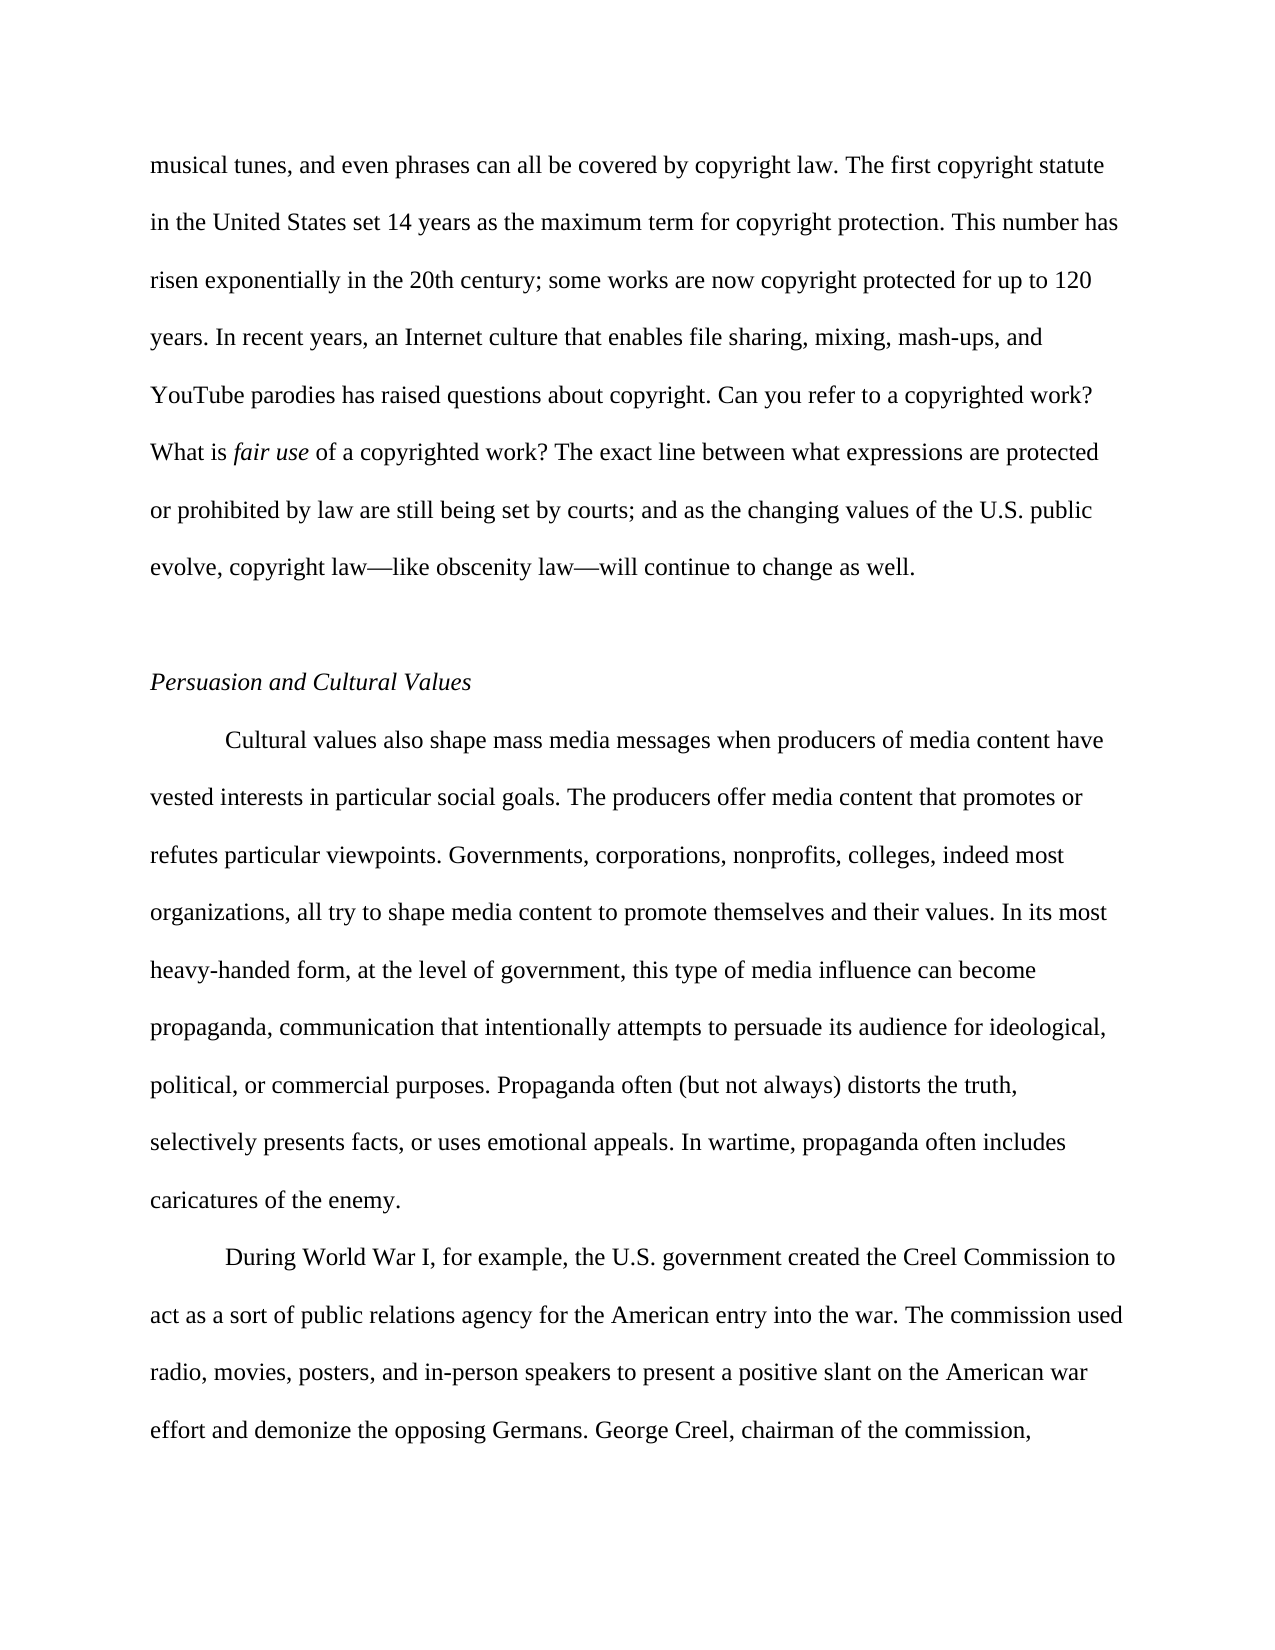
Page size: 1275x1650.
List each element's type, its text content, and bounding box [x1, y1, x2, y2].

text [150, 1242, 1125, 1444]
text Cultural values also shape mass media messages when producers of media content have vested interests in particular social goals. The producers offer media content that promotes or refutes particular viewpoints. Governments, corporations, nonprofits, colleges, indeed most organizations, all try to shape media content to promote themselves and their values. In its most heavy-handed form, at the level of government, this type of media influence can become propaganda, communication that intentionally attempts to persuade its audience for ideological, political, or commercial purposes. Propaganda often (but not always) distorts the truth, selectively presents facts, or uses emotional appeals. In wartime, propaganda often includes caricatures of the enemy. [150, 725, 1125, 1214]
text Persuasion and Cultural Values [150, 667, 1125, 696]
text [150, 150, 1125, 581]
